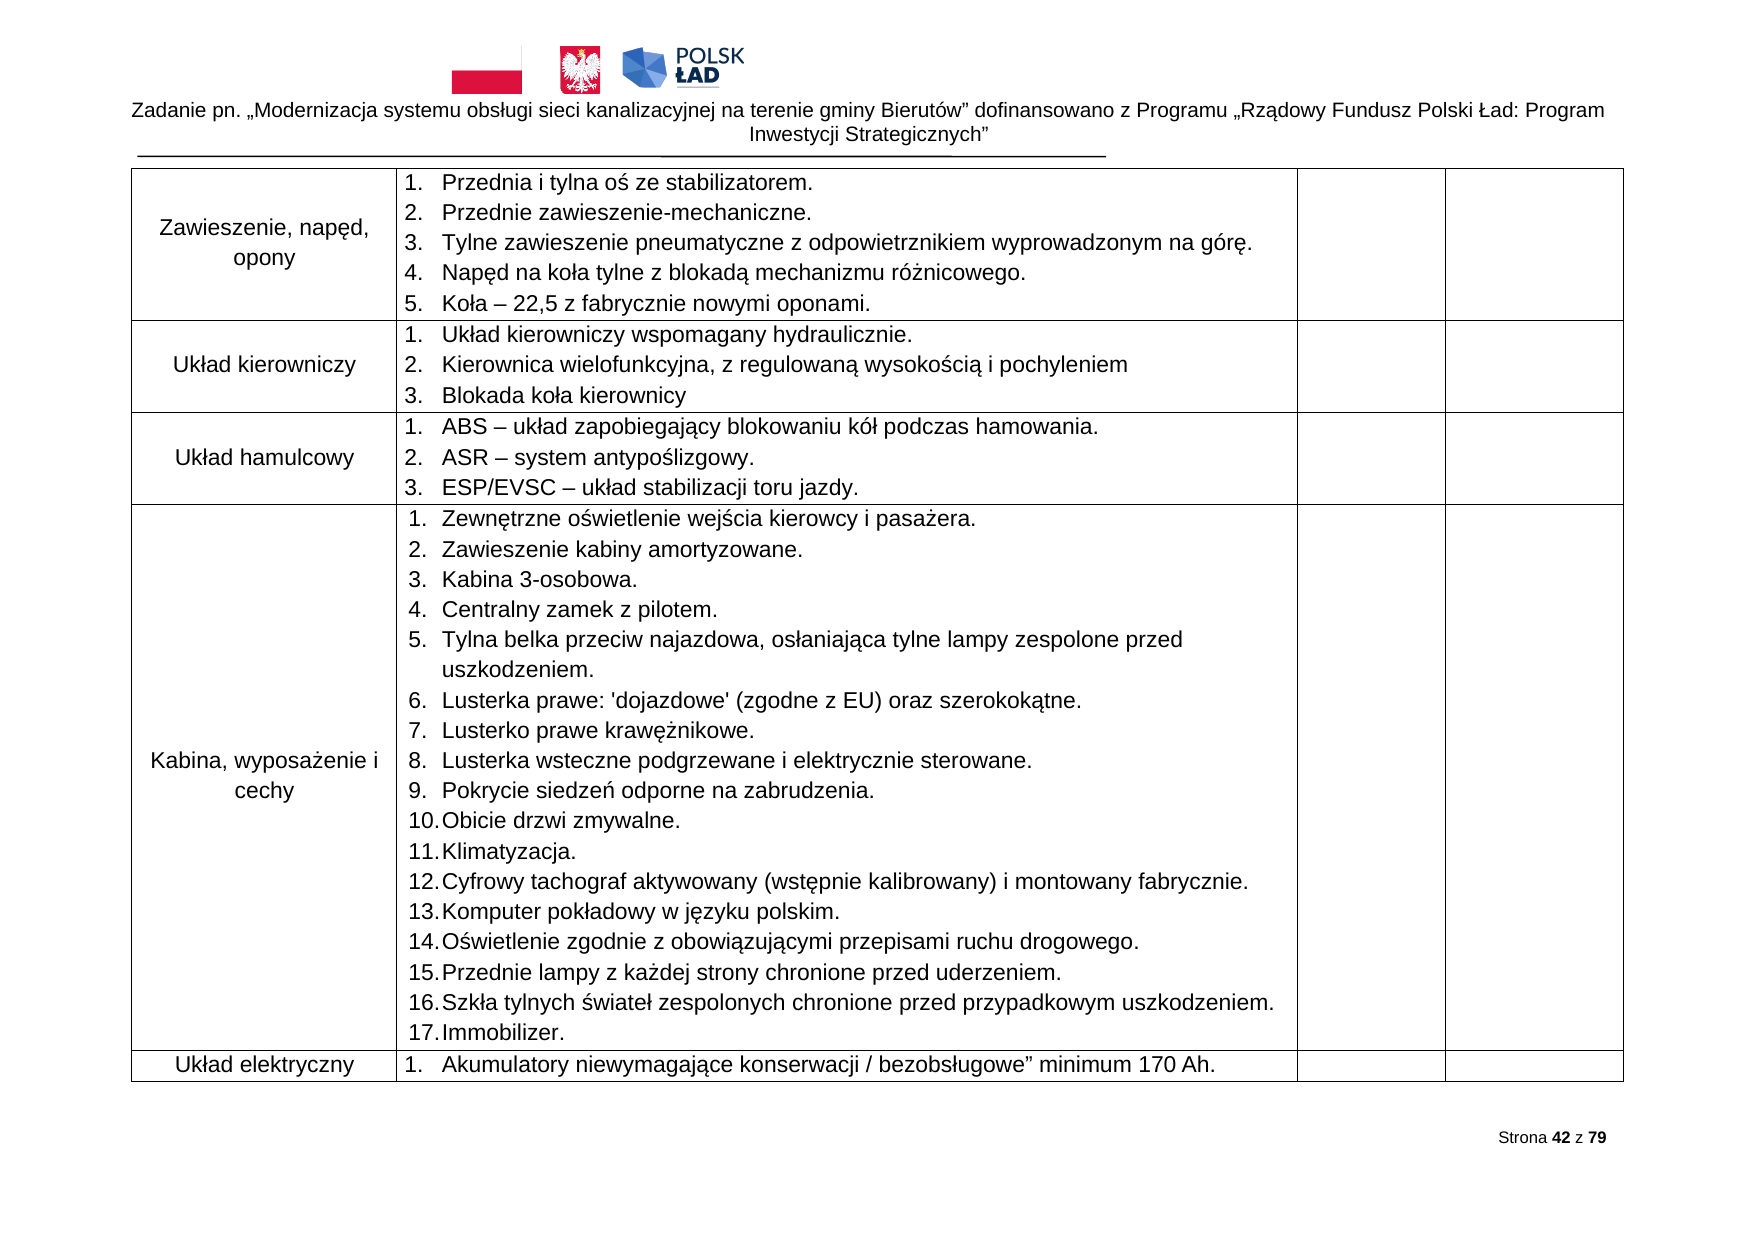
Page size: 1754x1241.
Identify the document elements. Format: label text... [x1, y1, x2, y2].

table_cell [1298, 505, 1445, 1049]
table_cell Kabina, wyposażenie i cechy [132, 505, 396, 1049]
table_cell ABS – układ zapobiegający blokowaniu kół podczas hamowania. ASR – system antypoślizgowy. ESP/EVSC – układ stabilizacji toru jazdy. [397, 413, 1297, 504]
table_cell [1298, 413, 1445, 504]
table_cell Przednia i tylna oś ze stabilizatorem. Przednie zawieszenie-mechaniczne. Tylne zawieszenie pneumatyczne z odpowietrznikiem wyprowadzonym na górę. Napęd na koła tylne z blokadą mechanizmu różnicowego. Koła – 22,5 z fabrycznie nowymi oponami. [397, 169, 1297, 320]
table_cell Zawieszenie, napęd, opony [132, 169, 396, 320]
table_cell Układ hamulcowy [132, 413, 396, 504]
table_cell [397, 1051, 1297, 1081]
table_cell [1446, 321, 1623, 412]
table_cell [1298, 169, 1445, 320]
table_cell [1446, 1051, 1623, 1081]
table_cell [1298, 321, 1445, 412]
table_cell [1446, 505, 1623, 1049]
table_cell Układ elektryczny [132, 1051, 396, 1081]
table_cell Zewnętrzne oświetlenie wejścia kierowcy i pasażera. Zawieszenie kabiny amortyzowane. Kabina 3-osobowa. Centralny zamek z pilotem. Tylna belka przeciw najazdowa, osłaniająca tylne lampy zespolone przed uszkodzeniem. Lusterka prawe: 'dojazdowe' (zgodne z EU) oraz szerokokątne. Lusterko prawe krawężnikowe. Lusterka wsteczne podgrzewane i elektrycznie sterowane. Pokrycie siedzeń odporne na zabrudzenia. Obicie drzwi zmywalne. Klimatyzacja. Cyfrowy tachograf aktywowany (wstępnie kalibrowany) i montowany fabrycznie. Komputer pokładowy w języku polskim. Oświetlenie zgodnie z obowiązującymi przepisami ruchu drogowego. Przednie lampy z każdej strony chronione przed uderzeniem. Szkła tylnych świateł zespolonych chronione przed przypadkowym uszkodzeniem. Immobilizer. [397, 505, 1297, 1049]
table_cell [1446, 169, 1623, 320]
table_cell Układ kierowniczy wspomagany hydraulicznie. Kierownica wielofunkcyjna, z regulowaną wysokością i pochyleniem Blokada koła kierownicy [397, 321, 1297, 412]
table_cell [1298, 1051, 1445, 1081]
table_cell [1446, 413, 1623, 504]
table_cell Układ kierowniczy [132, 321, 396, 412]
picture [450, 46, 600, 94]
picture [622, 47, 744, 88]
